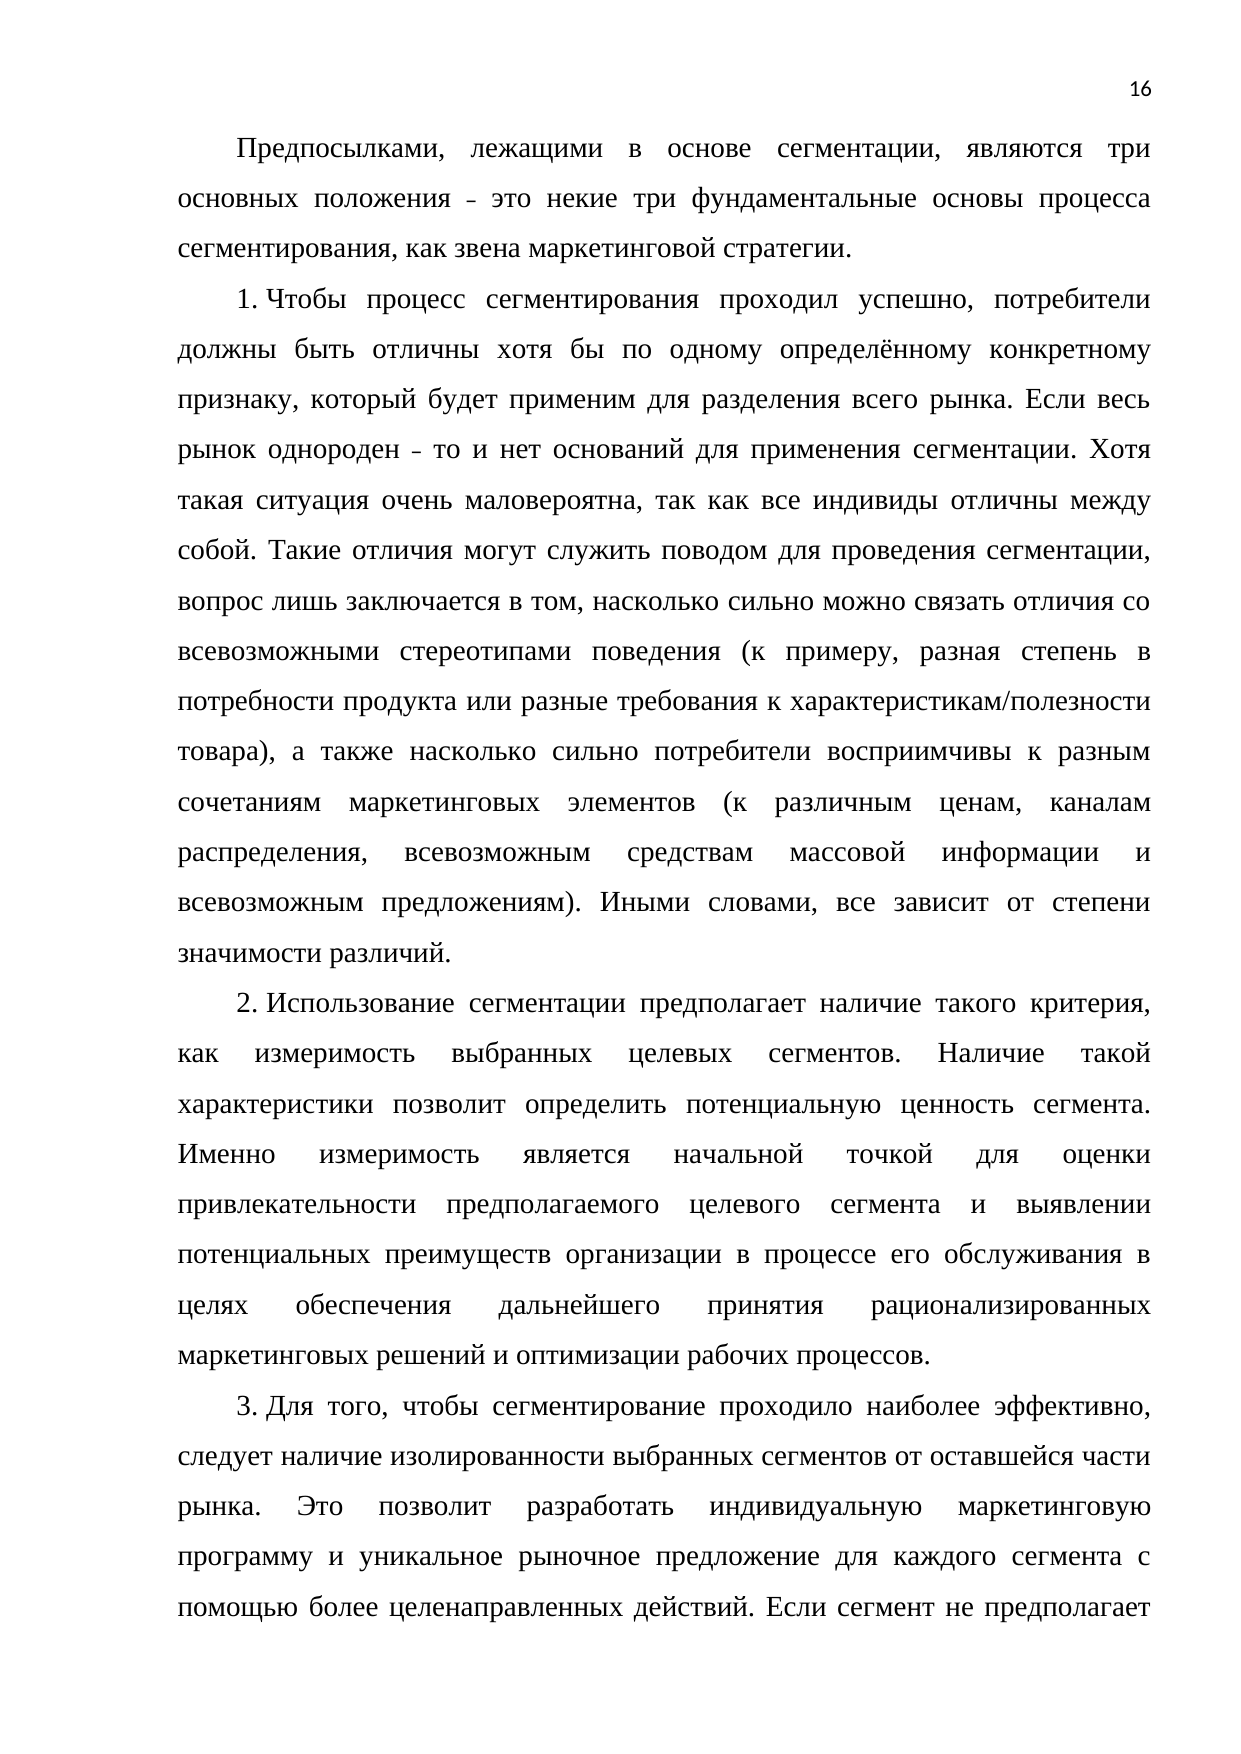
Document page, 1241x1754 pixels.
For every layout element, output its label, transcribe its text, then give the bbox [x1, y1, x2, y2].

list Использование сегментации предполагает наличие такого критерия, как измеримость выбранных целевых сегментов. Наличие такой характеристики позволит определить потенциальную ценность сегмента. Именно измеримость является начальной точкой для оценки привлекательности предполагаемого целевого сегмента и выявлении потенциальных преимуществ организации в процессе его обслуживания в целях обеспечения дальнейшего принятия рационализированных маркетинговых решений и оптимизации рабочих процессов. [177, 985, 1152, 1371]
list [177, 1388, 1152, 1622]
list Чтобы процесс сегментирования проходил успешно, потребители должны быть отличны хотя бы по одному определённому конкретному признаку, который будет применим для разделения всего рынка. Если весь рынок однороден ˗ то и нет оснований для применения сегментации. Хотя такая ситуация очень маловероятна, так как все индивиды отличны между собой. Такие отличия могут служить поводом для проведения сегментации, вопрос лишь заключается в том, насколько сильно можно связать отличия со всевозможными стереотипами поведения (к примеру, разная степень в потребности продукта или разные требования к характеристикам/полезности товара), а также насколько сильно потребители восприимчивы к разным сочетаниям маркетинговых элементов (к различным ценам, каналам распределения, всевозможным средствам массовой информации и всевозможным предложениям). Иными словами, все зависит от степени значимости различий. [177, 281, 1152, 968]
text Предпосылками, лежащими в основе сегментации, являются три основных положения ˗ это некие три фундаментальные основы процесса сегментирования, как звена маркетинговой стратегии. [177, 130, 1152, 264]
